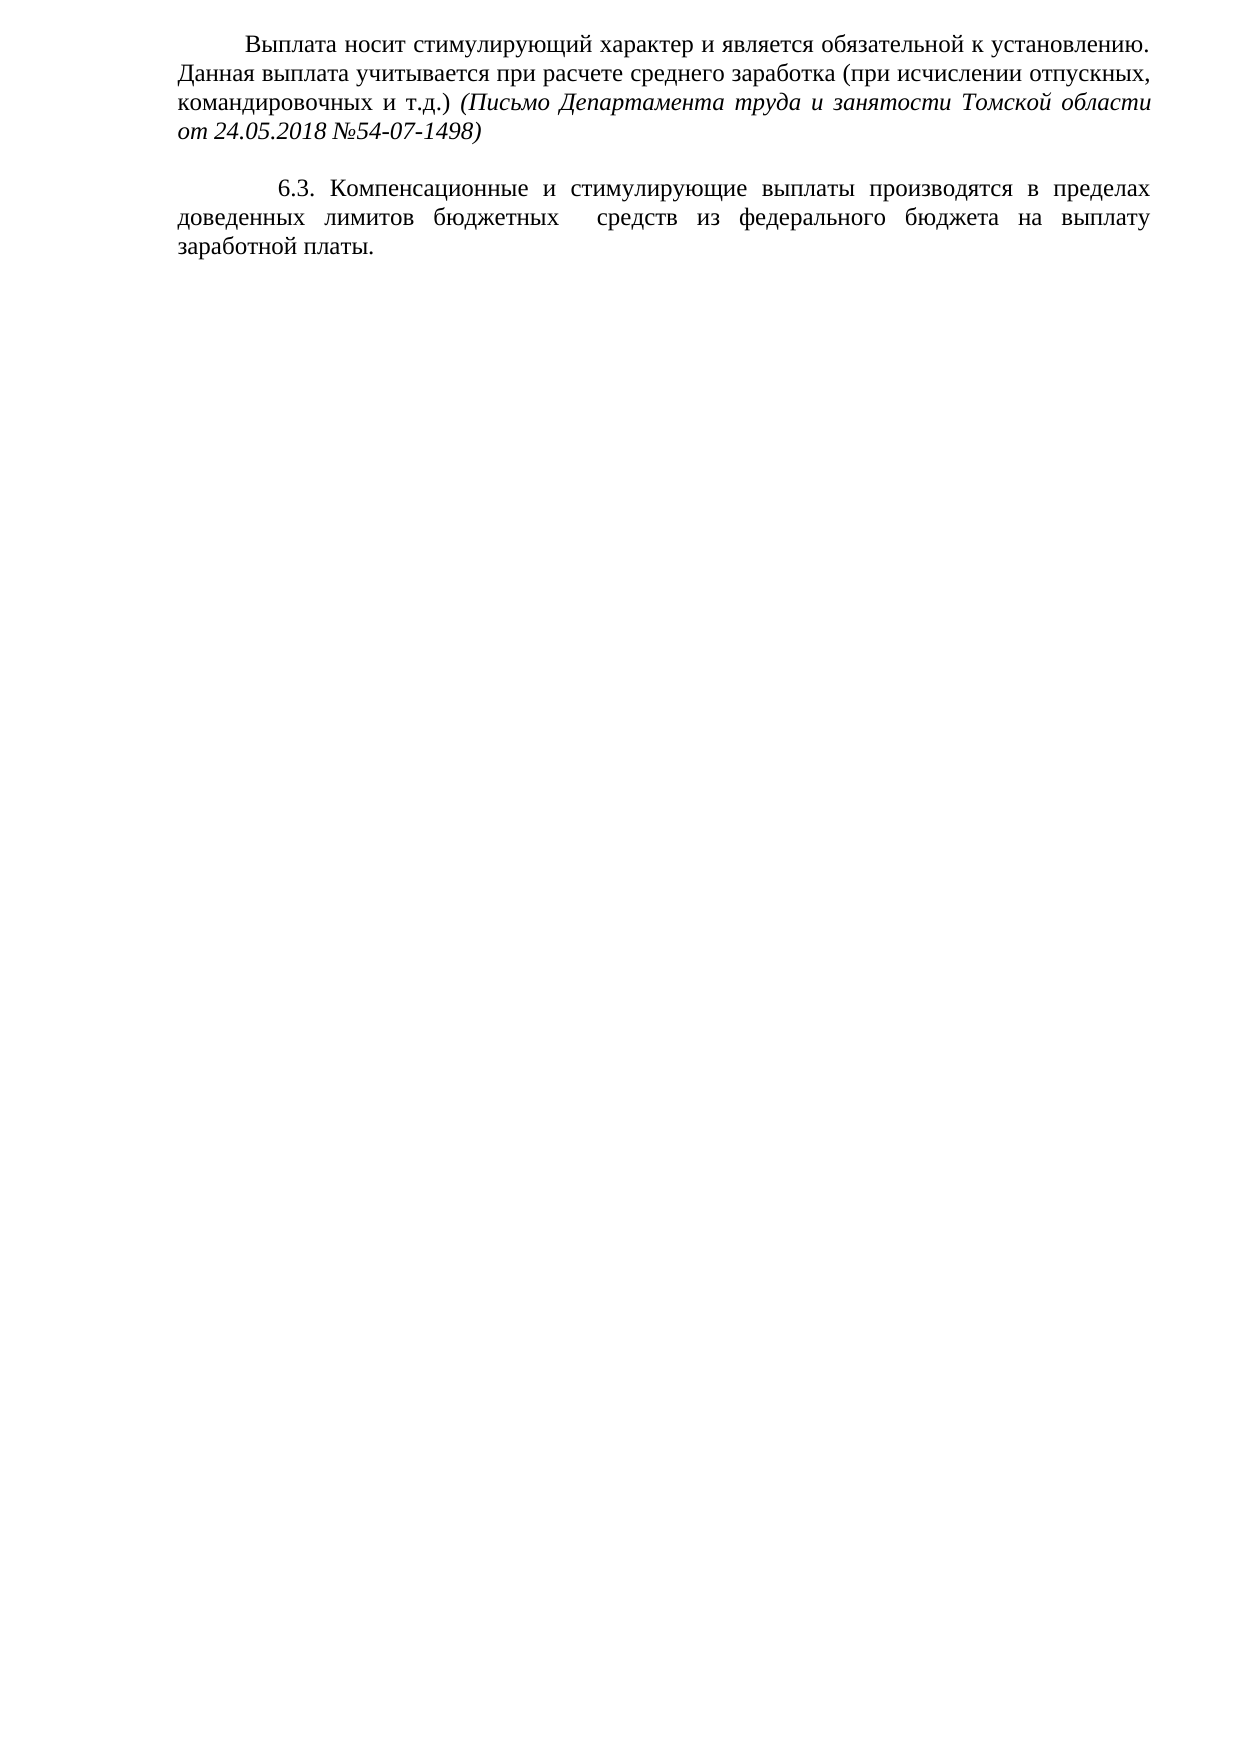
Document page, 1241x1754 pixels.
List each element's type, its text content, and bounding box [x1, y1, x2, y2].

text Выплата носит стимулирующий характер и является обязательной к установлению. Данная выплата учитывается при расчете среднего заработка (при исчислении отпускных, командировочных и т.д.) (Письмо Департамента труда и занятости Томской области от 24.05.2018 №54-07-1498) [177, 29, 1152, 144]
text 6.3. Компенсационные и стимулирующие выплаты производятся в пределах доведенных лимитов бюджетных средств из федерального бюджета на выплату заработной платы. [177, 173, 1152, 259]
